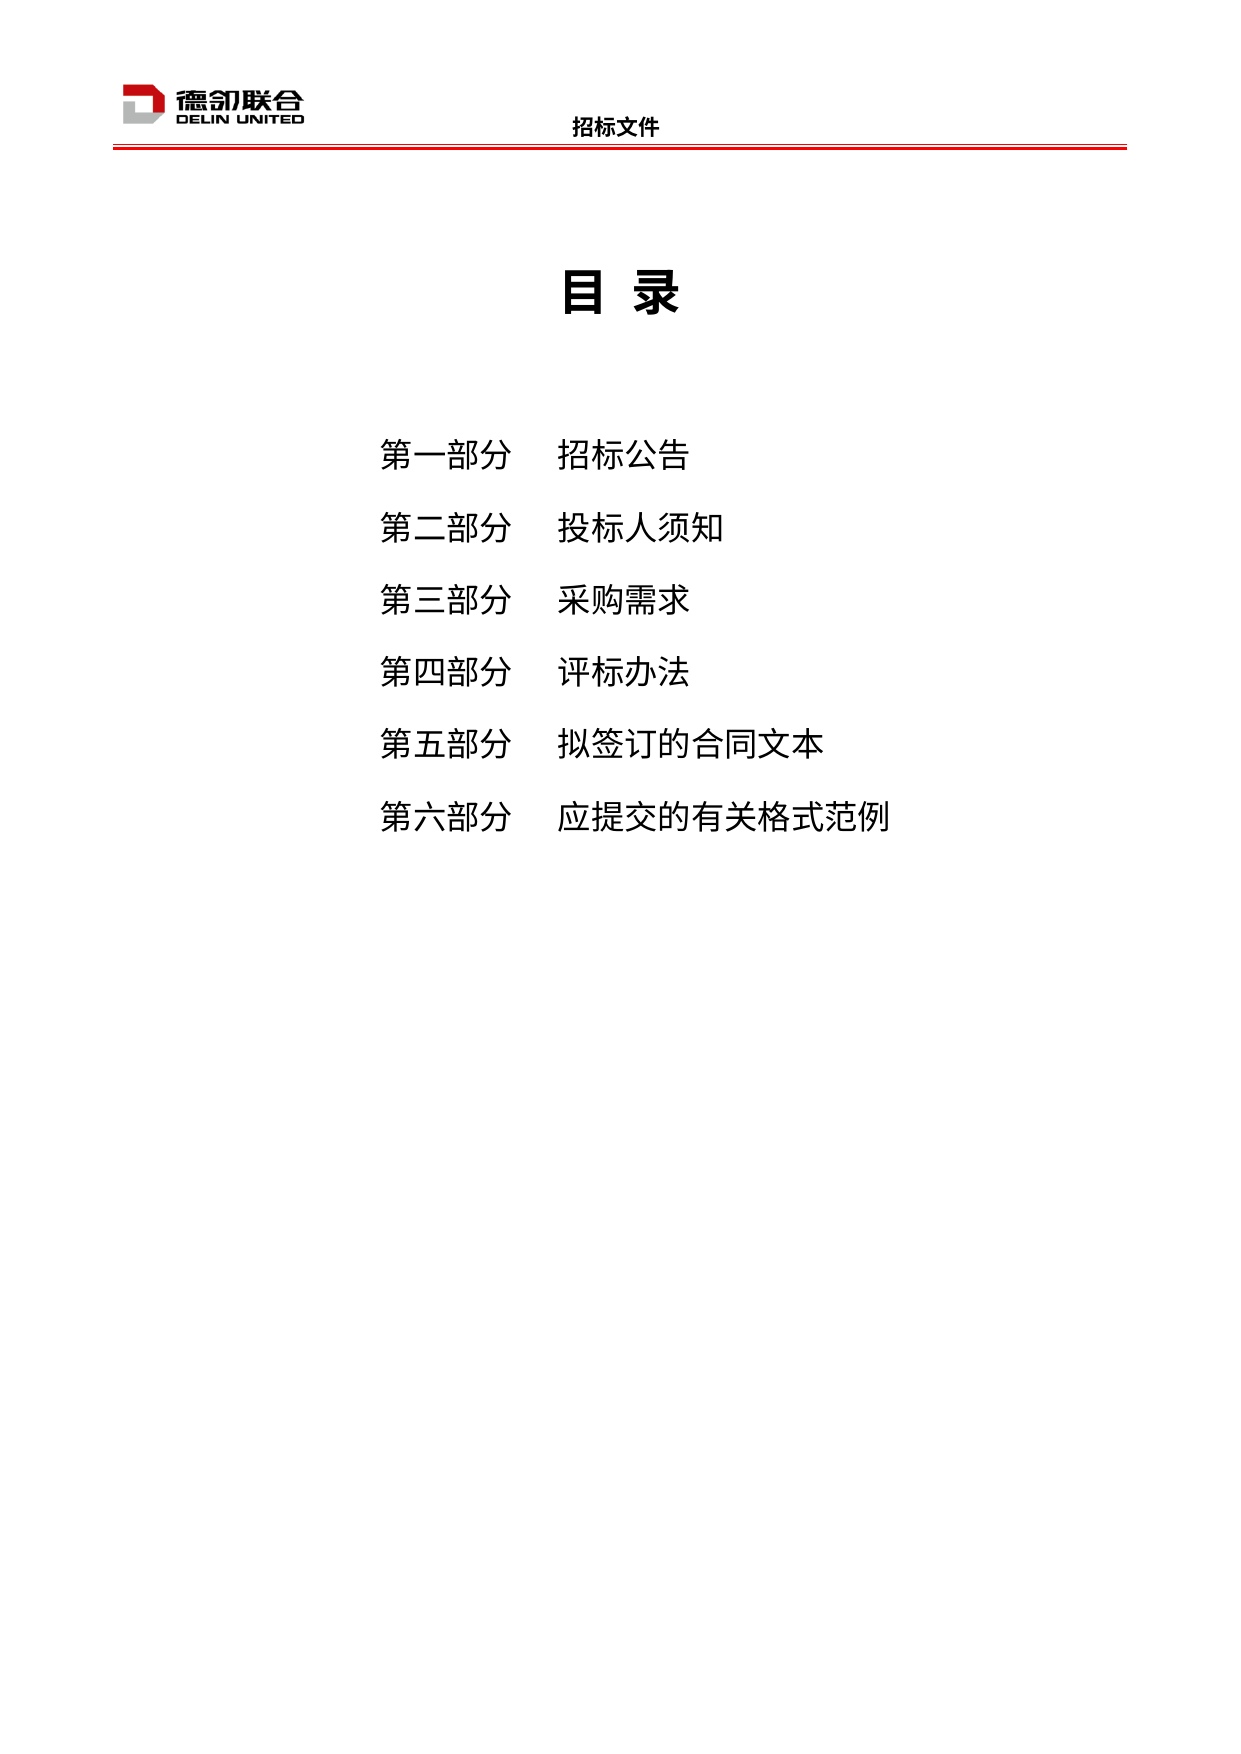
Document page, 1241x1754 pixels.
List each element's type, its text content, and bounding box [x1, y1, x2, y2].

text 第五部分 拟签订的合同文本 [113, 718, 1127, 766]
text 目 录 [113, 252, 1127, 325]
picture [91, 77, 332, 137]
text 第三部分 采购需求 [113, 573, 1127, 622]
text 第六部分 应提交的有关格式范例 [113, 790, 1127, 839]
text 第二部分 投标人须知 [113, 501, 1127, 549]
text 第一部分 招标公告 [113, 429, 1127, 477]
text 第四部分 评标办法 [113, 646, 1127, 694]
